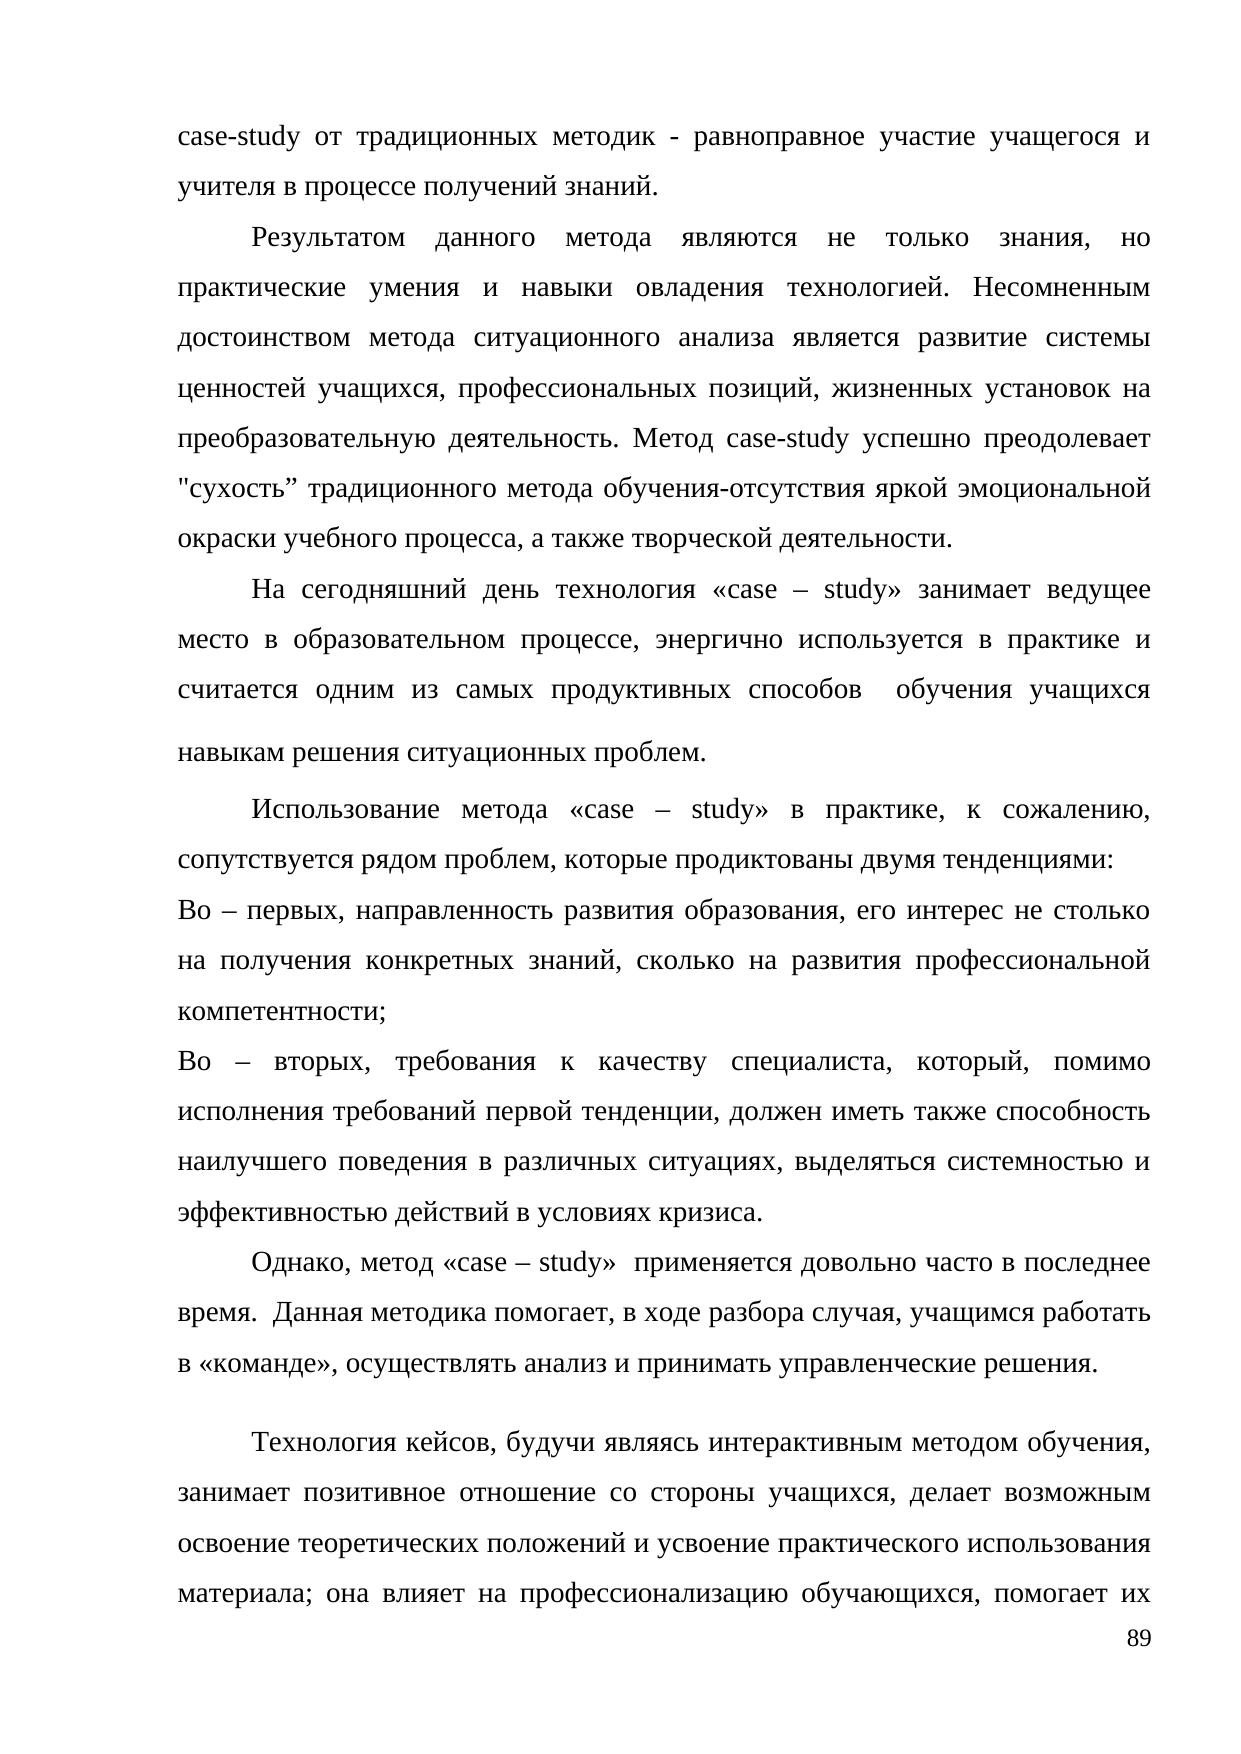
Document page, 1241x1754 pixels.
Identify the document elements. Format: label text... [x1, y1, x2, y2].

text На сегодняшний день технология «case – study» занимает ведущее место в образовательном процессе, энергично используется в практике и считается одним из самых продуктивных способов обучения учащихся навыкам решения ситуационных проблем. [177, 571, 1152, 770]
text Во – первых, направленность развития образования, его интерес не столько на получения конкретных знаний, сколько на развития профессиональной компетентности; [177, 892, 1152, 1026]
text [177, 118, 1152, 202]
text Использование метода «case – study» в практике, к сожалению, сопутствуется рядом проблем, которые продиктованы двумя тенденциями: [177, 791, 1152, 875]
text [177, 1424, 1152, 1609]
text Однако, метод «case – study» применяется довольно часто в последнее время. Данная методика помогает, в ходе разбора случая, учащимся работать в «команде», осуществлять анализ и принимать управленческие решения. [177, 1244, 1152, 1378]
text Во – вторых, требования к качеству специалиста, который, помимо исполнения требований первой тенденции, должен иметь также способность наилучшего поведения в различных ситуациях, выделяться системностью и эффективностью действий в условиях кризиса. [177, 1043, 1152, 1227]
text Результатом данного метода являются не только знания, но практические умения и навыки овладения технологией. Несомненным достоинством метода ситуационного анализа является развитие системы ценностей учащихся, профессиональных позиций, жизненных установок на преобразовательную деятельность. Метод case-study успешно преодолевает "сухость” традиционного метода обучения-отсутствия яркой эмоциональной окраски учебного процесса, а также творческой деятельности. [177, 219, 1152, 554]
